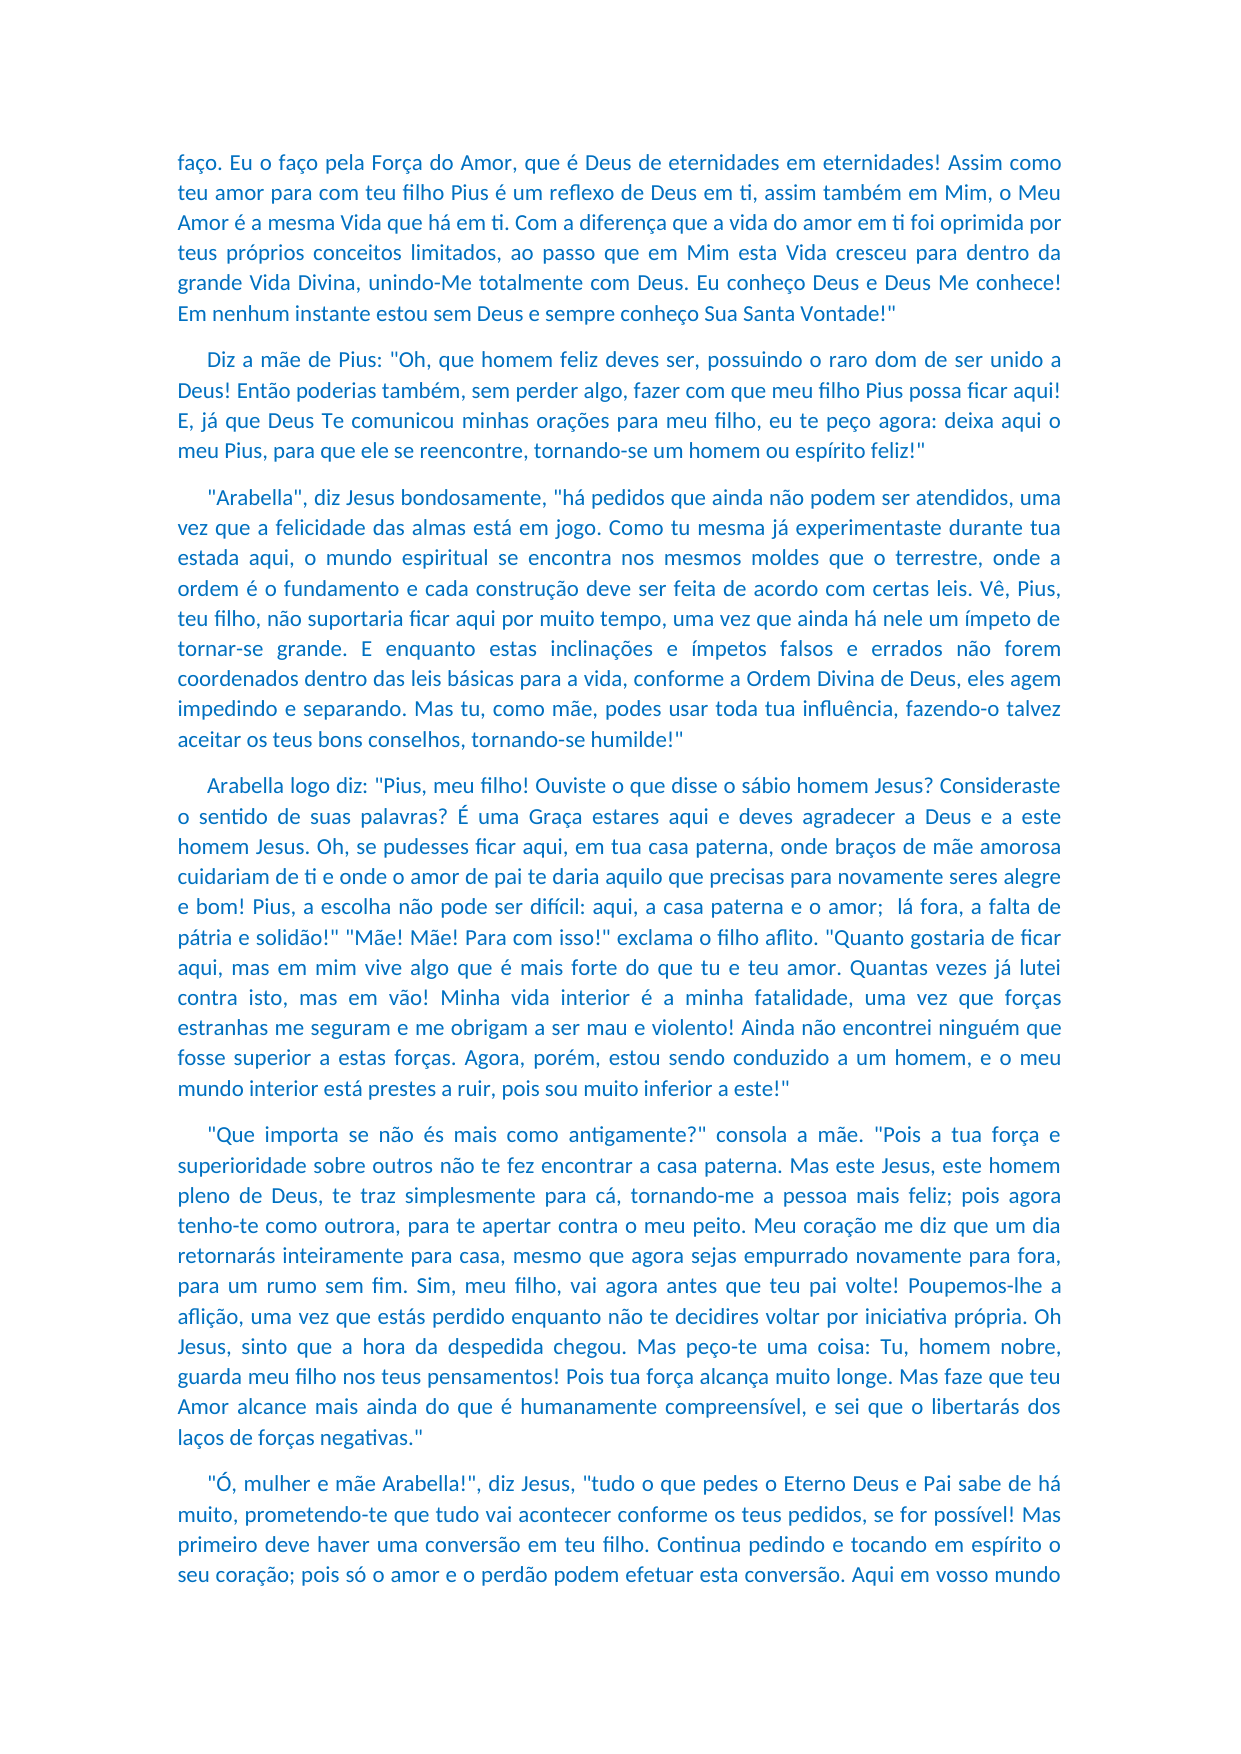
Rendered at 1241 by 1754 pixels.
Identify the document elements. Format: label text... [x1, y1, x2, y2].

text Diz a mãe de Pius: "Oh, que homem feliz deves ser, possuindo o raro dom de ser unido a Deus! Então poderias também, sem perder algo, fazer com que meu filho Pius possa ficar aqui! E, já que Deus Te comunicou minhas orações para meu filho, eu te peço agora: deixa aqui o meu Pius, para que ele se reencontre, tornando-se um homem ou espírito feliz!" [177, 346, 1063, 464]
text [177, 148, 1063, 327]
text Arabella logo diz: "Pius, meu filho! Ouviste o que disse o sábio homem Jesus? Consideraste o sentido de suas palavras? É uma Graça estares aqui e deves agradecer a Deus e a este homem Jesus. Oh, se pudesses ficar aqui, em tua casa paterna, onde braços de mãe amorosa cuidariam de ti e onde o amor de pai te daria aquilo que precisas para novamente seres alegre e bom! Pius, a escolha não pode ser difícil: aqui, a casa paterna e o amor; lá fora, a falta de pátria e solidão!" "Mãe! Mãe! Para com isso!" exclama o filho aflito. "Quanto gostaria de ficar aqui, mas em mim vive algo que é mais forte do que tu e teu amor. Quantas vezes já lutei contra isto, mas em vão! Minha vida interior é a minha fatalidade, uma vez que forças estranhas me seguram e me obrigam a ser mau e violento! Ainda não encontrei ninguém que fosse superior a estas forças. Agora, porém, estou sendo conduzido a um homem, e o meu mundo interior está prestes a ruir, pois sou muito inferior a este!" [177, 772, 1063, 1102]
text "Que importa se não és mais como antigamente?" consola a mãe. "Pois a tua força e superioridade sobre outros não te fez encontrar a casa paterna. Mas este Jesus, este homem pleno de Deus, te traz simplesmente para cá, tornando-me a pessoa mais feliz; pois agora tenho-te como outrora, para te apertar contra o meu peito. Meu coração me diz que um dia retornarás inteiramente para casa, mesmo que agora sejas empurrado novamente para fora, para um rumo sem fim. Sim, meu filho, vai agora antes que teu pai volte! Poupemos-lhe a aflição, uma vez que estás perdido enquanto não te decidires voltar por iniciativa própria. Oh Jesus, sinto que a hora da despedida chegou. Mas peço-te uma coisa: Tu, homem nobre, guarda meu filho nos teus pensamentos! Pois tua força alcança muito longe. Mas faze que teu Amor alcance mais ainda do que é humanamente compreensível, e sei que o libertarás dos laços de forças negativas." [177, 1121, 1063, 1451]
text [177, 1469, 1063, 1588]
text "Arabella", diz Jesus bondosamente, "há pedidos que ainda não podem ser atendidos, uma vez que a felicidade das almas está em jogo. Como tu mesma já experimentaste durante tua estada aqui, o mundo espiritual se encontra nos mesmos moldes que o terrestre, onde a ordem é o fundamento e cada construção deve ser feita de acordo com certas leis. Vê, Pius, teu filho, não suportaria ficar aqui por muito tempo, uma vez que ainda há nele um ímpeto de tornar-se grande. E enquanto estas inclinações e ímpetos falsos e errados não forem coordenados dentro das leis básicas para a vida, conforme a Ordem Divina de Deus, eles agem impedindo e separando. Mas tu, como mãe, podes usar toda tua influência, fazendo-o talvez aceitar os teus bons conselhos, tornando-se humilde!" [177, 483, 1063, 753]
